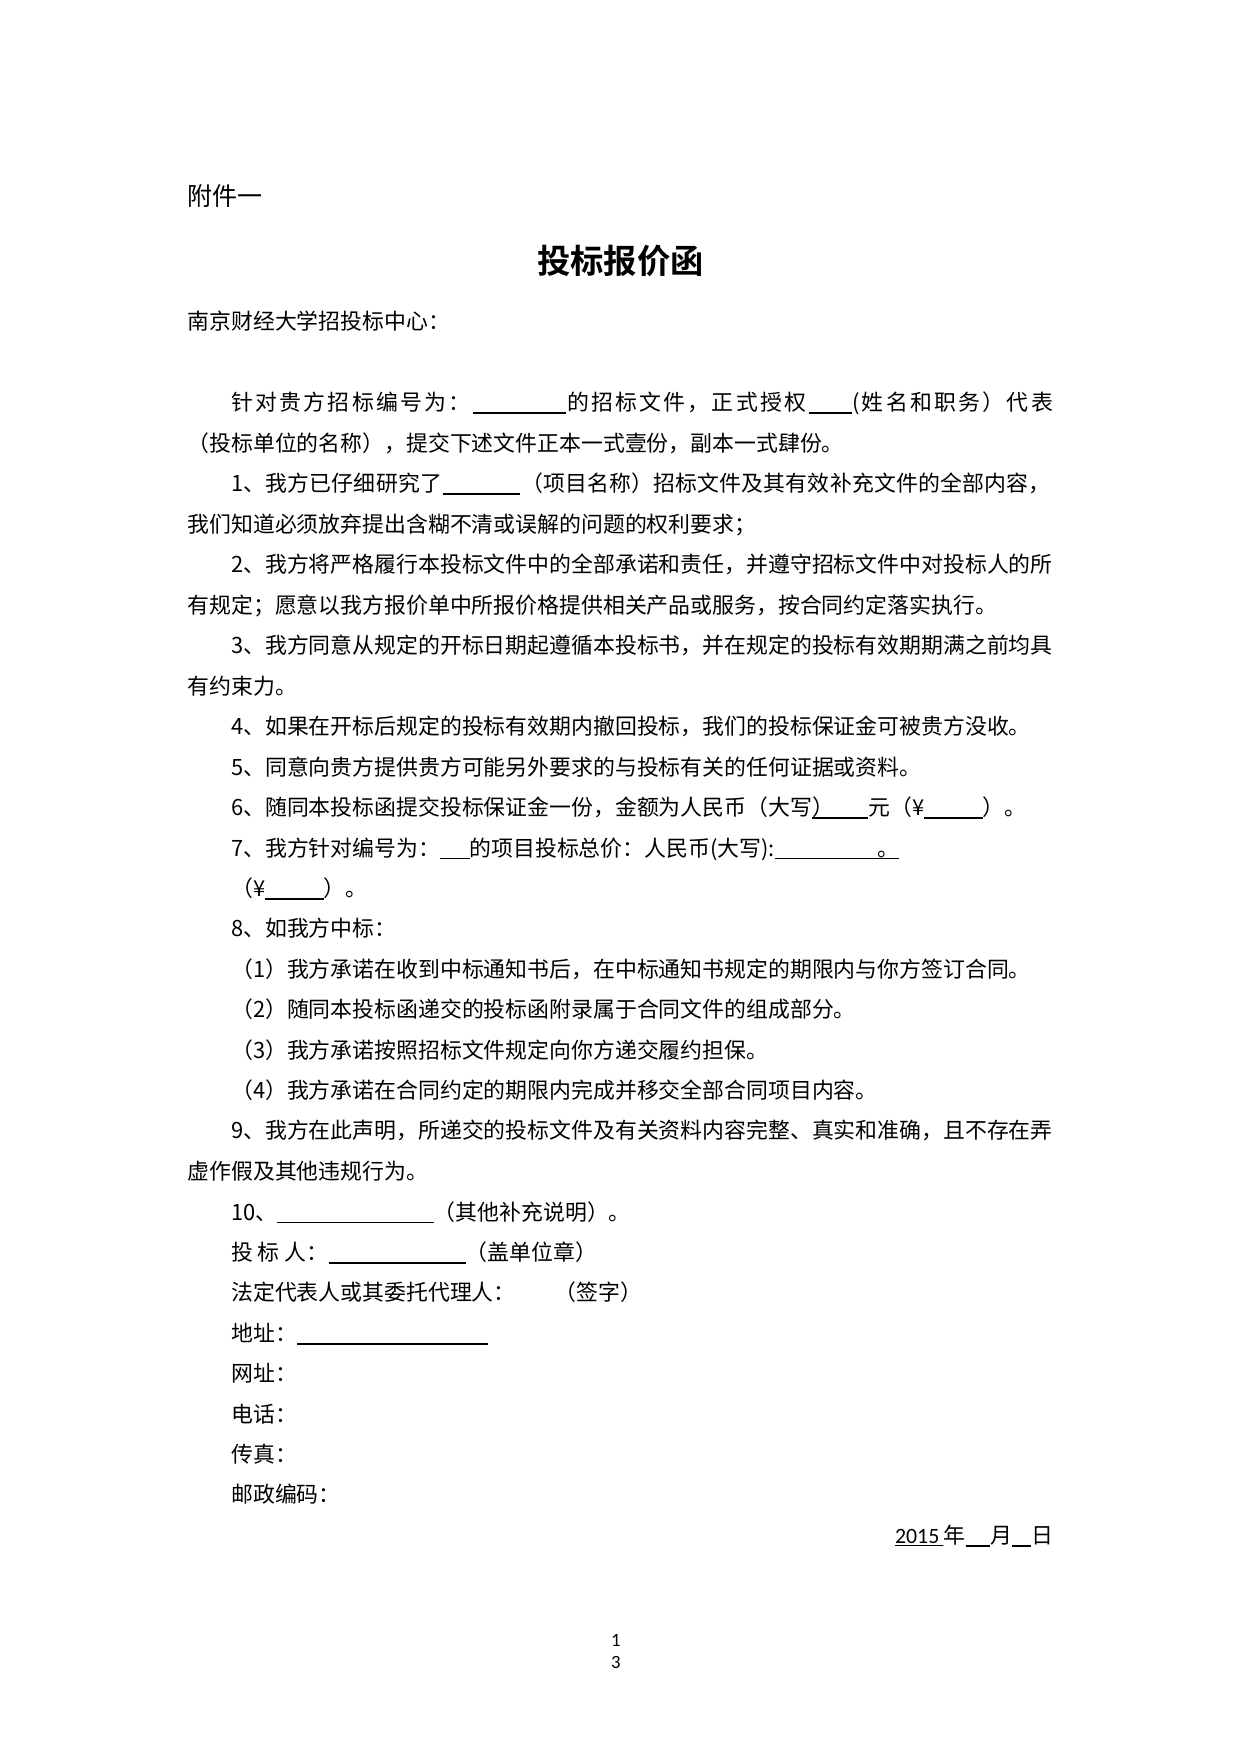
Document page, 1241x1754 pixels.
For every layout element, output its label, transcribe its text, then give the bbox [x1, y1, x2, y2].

text （3）我方承诺按照招标文件规定向你方递交履约担保。 [187, 1032, 1053, 1065]
text 2015年 月 日 [187, 1517, 1053, 1550]
text 邮政编码： [187, 1477, 1053, 1509]
text 2、我方将严格履行本投标文件中的全部承诺和责任，并遵守招标文件中对投标人的所有规定；愿意以我方报价单中所报价格提供相关产品或服务，按合同约定落实执行。 [187, 547, 1053, 620]
text 7、我方针对编号为： 的项目投标总价：人民币(大写): 。 [187, 830, 1053, 863]
text 3、我方同意从规定的开标日期起遵循本投标书，并在规定的投标有效期期满之前均具有约束力。 [187, 628, 1053, 701]
text 附件一 [187, 162, 1053, 227]
text 南京财经大学招投标中心： [187, 304, 1053, 336]
text 6、随同本投标函提交投标保证金一份，金额为人民币（大写） 元（¥ ）。 [187, 790, 1053, 822]
text 5、同意向贵方提供贵方可能另外要求的与投标有关的任何证据或资料。 [187, 749, 1053, 782]
text 10、 （其他补充说明）。 [187, 1194, 1053, 1227]
text 网址： [187, 1356, 1053, 1388]
text 地址： [187, 1315, 1053, 1348]
text 投 标 人： （盖单位章） [187, 1234, 1053, 1267]
text （4）我方承诺在合同约定的期限内完成并移交全部合同项目内容。 [187, 1073, 1053, 1105]
text 针对贵方招标编号为： 的招标文件，正式授权 (姓名和职务）代表 （投标单位的名称），提交下述文件正本一式壹份，副本一式肆份。 [187, 385, 1053, 458]
text 9、我方在此声明，所递交的投标文件及有关资料内容完整、真实和准确，且不存在弄虚作假及其他违规行为。 [187, 1113, 1053, 1186]
text 电话： [187, 1396, 1053, 1429]
text （2）随同本投标函递交的投标函附录属于合同文件的组成部分。 [187, 992, 1053, 1024]
text 1、我方已仔细研究了 （项目名称）招标文件及其有效补充文件的全部内容，我们知道必须放弃提出含糊不清或误解的问题的权利要求； [187, 466, 1053, 539]
text （1）我方承诺在收到中标通知书后，在中标通知书规定的期限内与你方签订合同。 [187, 951, 1053, 984]
text 法定代表人或其委托代理人： （签字） [187, 1275, 1053, 1307]
text 4、如果在开标后规定的投标有效期内撤回投标，我们的投标保证金可被贵方没收。 [187, 709, 1053, 741]
text 投标报价函 [187, 227, 1053, 292]
text 8、如我方中标： [187, 911, 1053, 943]
text 传真： [187, 1437, 1053, 1469]
text （¥ ）。 [187, 871, 1053, 903]
